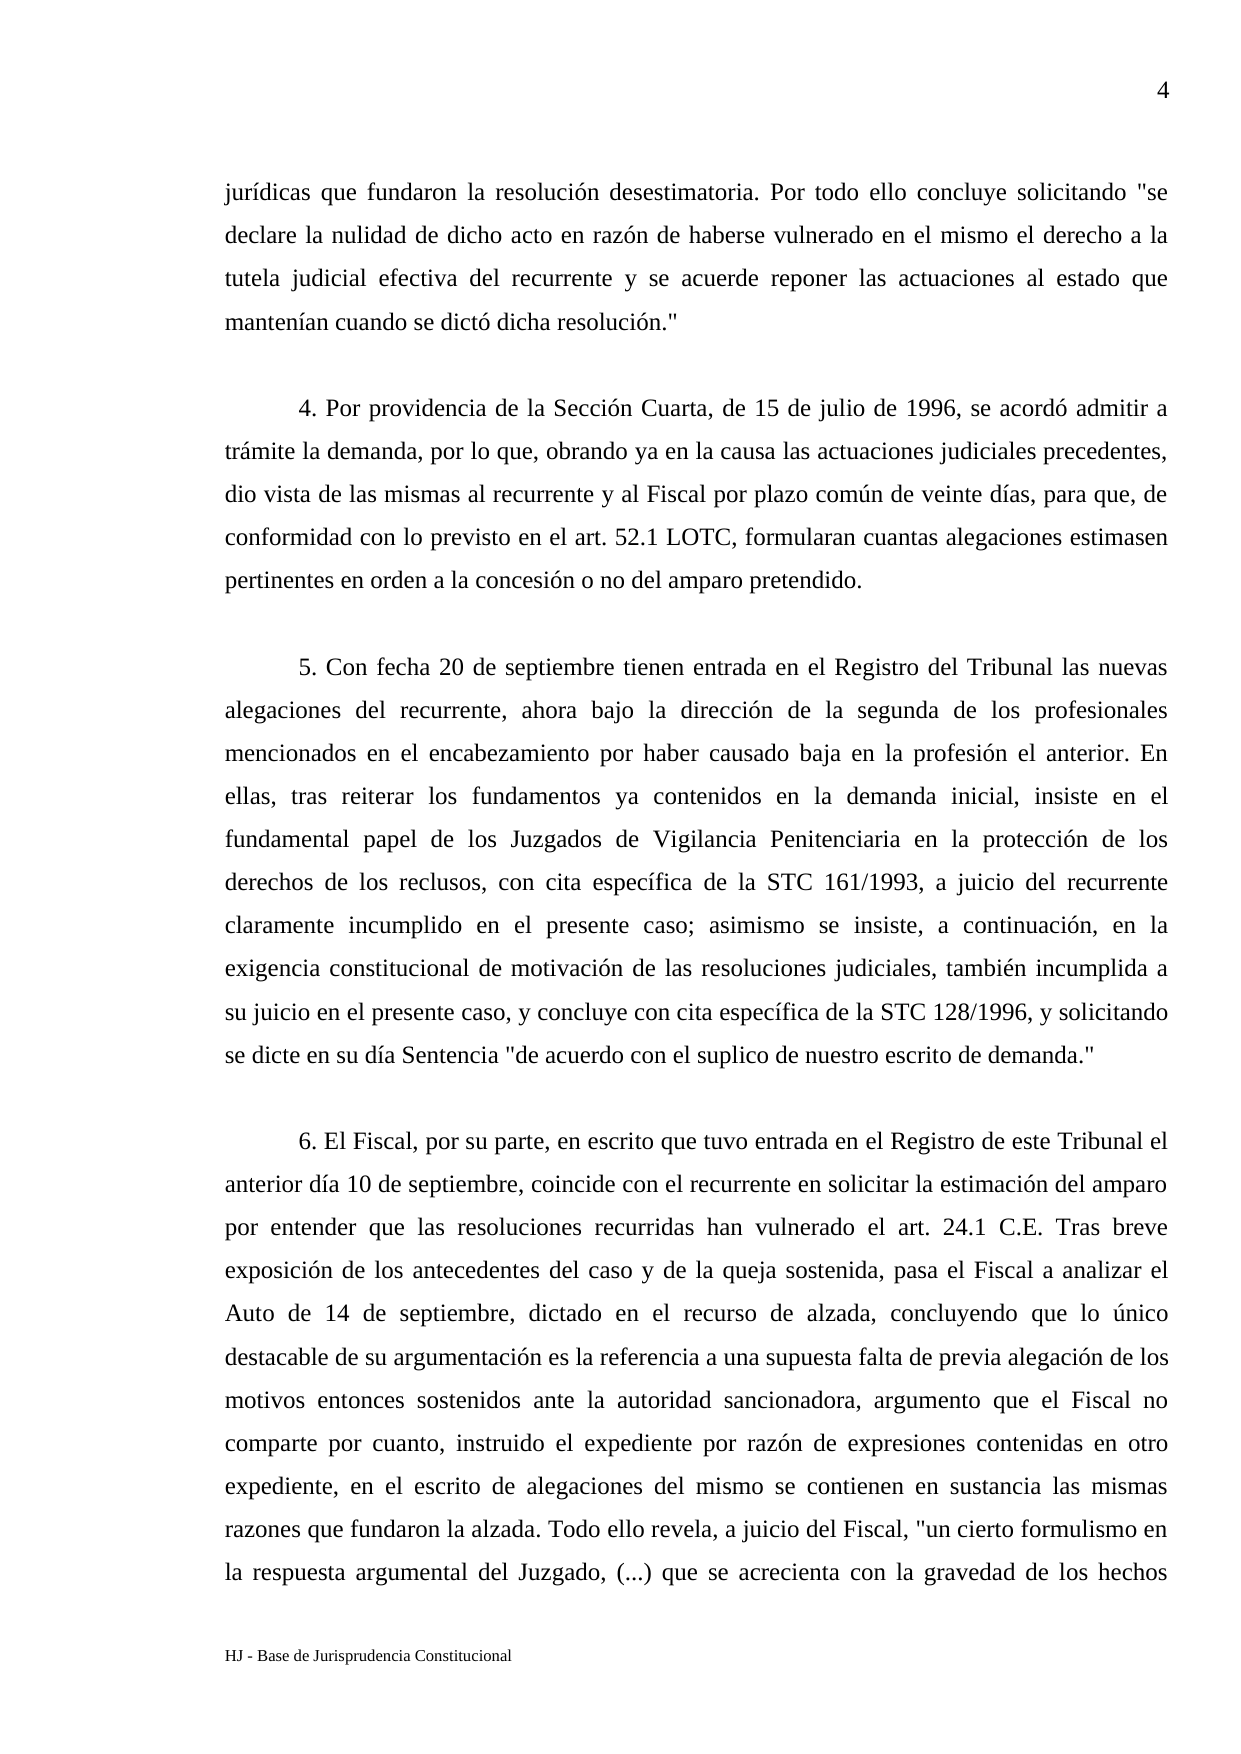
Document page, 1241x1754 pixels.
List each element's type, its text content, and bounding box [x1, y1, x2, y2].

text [224, 1126, 1169, 1586]
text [224, 177, 1169, 335]
text 5. Con fecha 20 de septiembre tienen entrada en el Registro del Tribunal las nuevas alegaciones del recurrente, ahora bajo la dirección de la segunda de los profesionales mencionados en el encabezamiento por haber causado baja en la profesión el anterior. En ellas, tras reiterar los fundamentos ya contenidos en la demanda inicial, insiste en el fundamental papel de los Juzgados de Vigilancia Penitenciaria en la protección de los derechos de los reclusos, con cita específica de la STC 161/1993, a juicio del recurrente claramente incumplido en el presente caso; asimismo se insiste, a continuación, en la exigencia constitucional de motivación de las resoluciones judiciales, también incumplida a su juicio en el presente caso, y concluye con cita específica de la STC 128/1996, y solicitando se dicte en su día Sentencia "de acuerdo con el suplico de nuestro escrito de demanda." [224, 652, 1169, 1068]
text 4. Por providencia de la Sección Cuarta, de 15 de julio de 1996, se acordó admitir a trámite la demanda, por lo que, obrando ya en la causa las actuaciones judiciales precedentes, dio vista de las mismas al recurrente y al Fiscal por plazo común de veinte días, para que, de conformidad con lo previsto en el art. 52.1 LOTC, formularan cuantas alegaciones estimasen pertinentes en orden a la concesión o no del amparo pretendido. [224, 393, 1169, 594]
